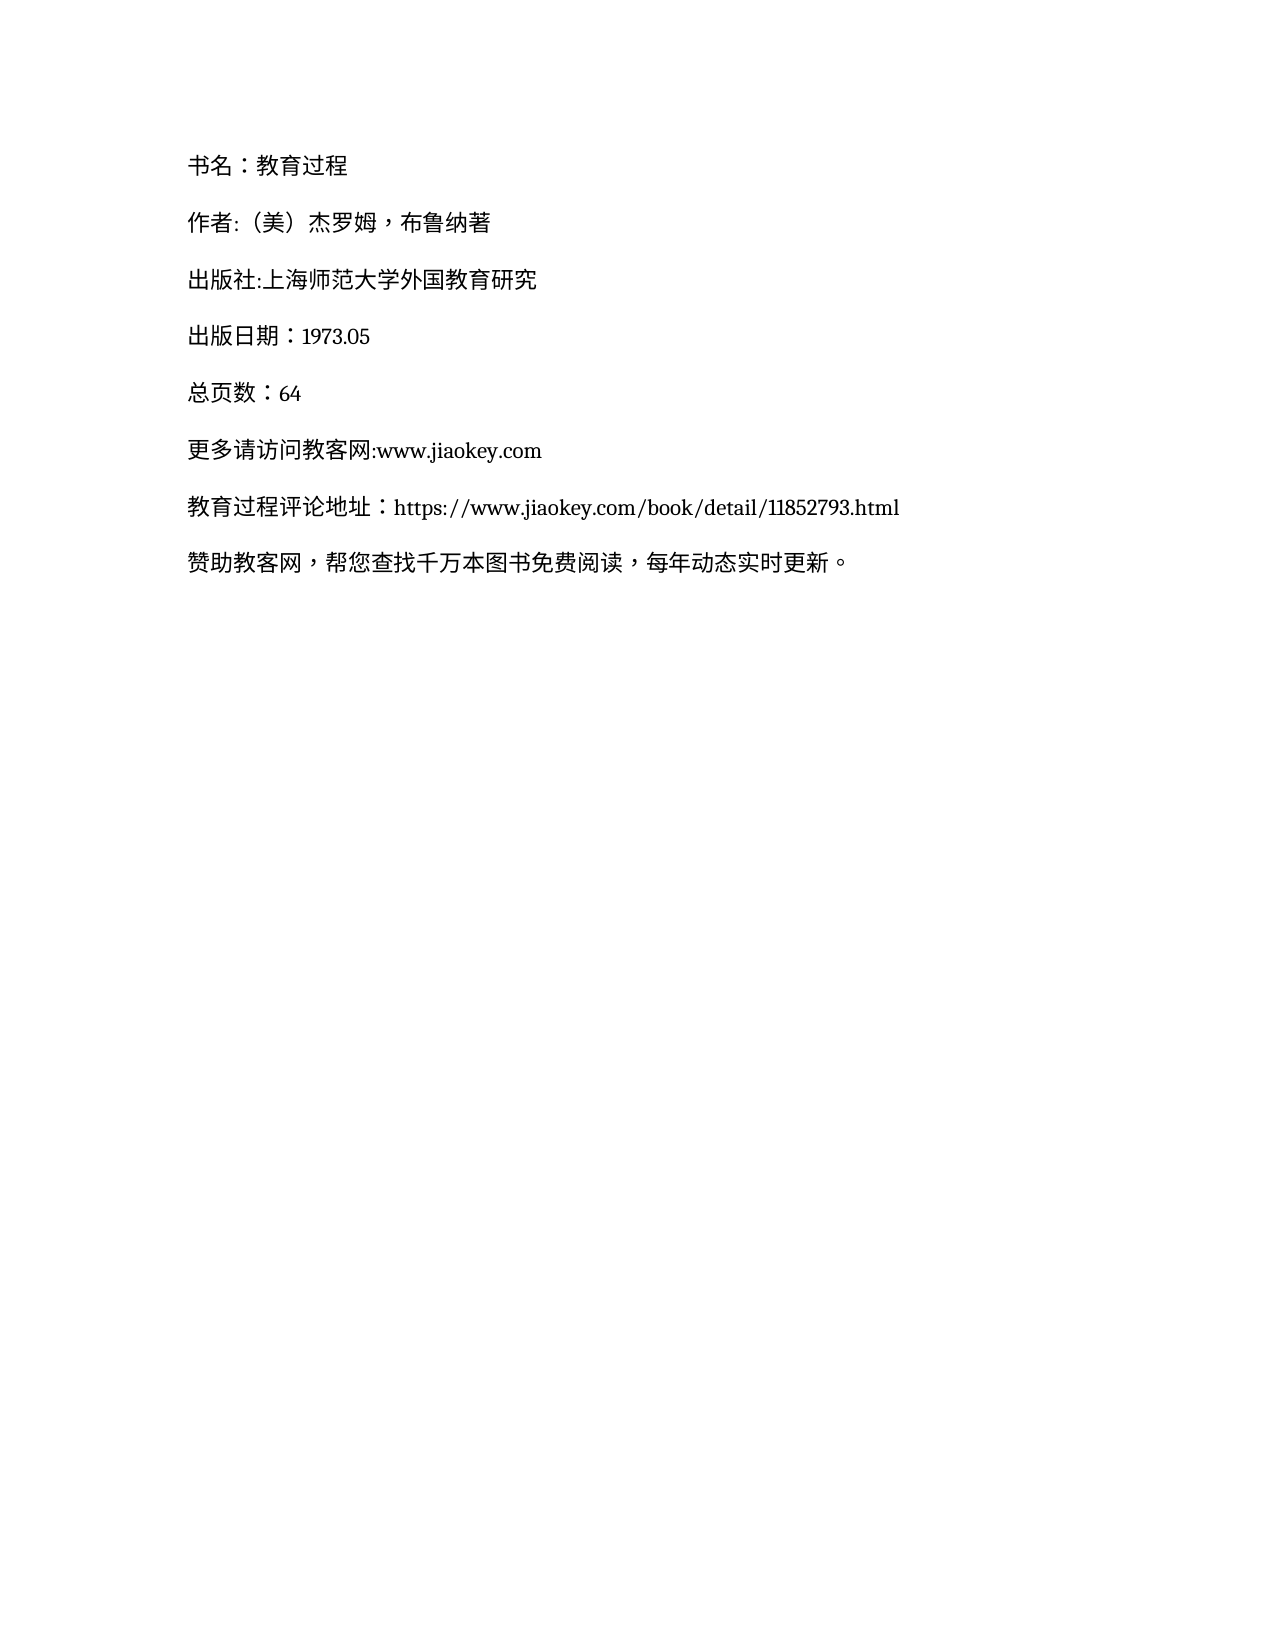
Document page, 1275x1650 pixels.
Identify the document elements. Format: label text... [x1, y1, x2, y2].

text 出版社:上海师范大学外国教育研究 [187, 263, 1087, 295]
text 出版日期：1973.05 [187, 320, 1087, 352]
text 作者:（美）杰罗姆，布鲁纳著 [187, 207, 1087, 238]
text 书名：教育过程 [187, 150, 1087, 181]
text 赞助教客网，帮您查找千万本图书免费阅读，每年动态实时更新。 [187, 547, 1087, 579]
text 更多请访问教客网:www.jiaokey.com [187, 434, 1087, 465]
text 教育过程评论地址：https://www.jiaokey.com/book/detail/11852793.html [187, 491, 1087, 522]
text 总页数：64 [187, 377, 1087, 408]
